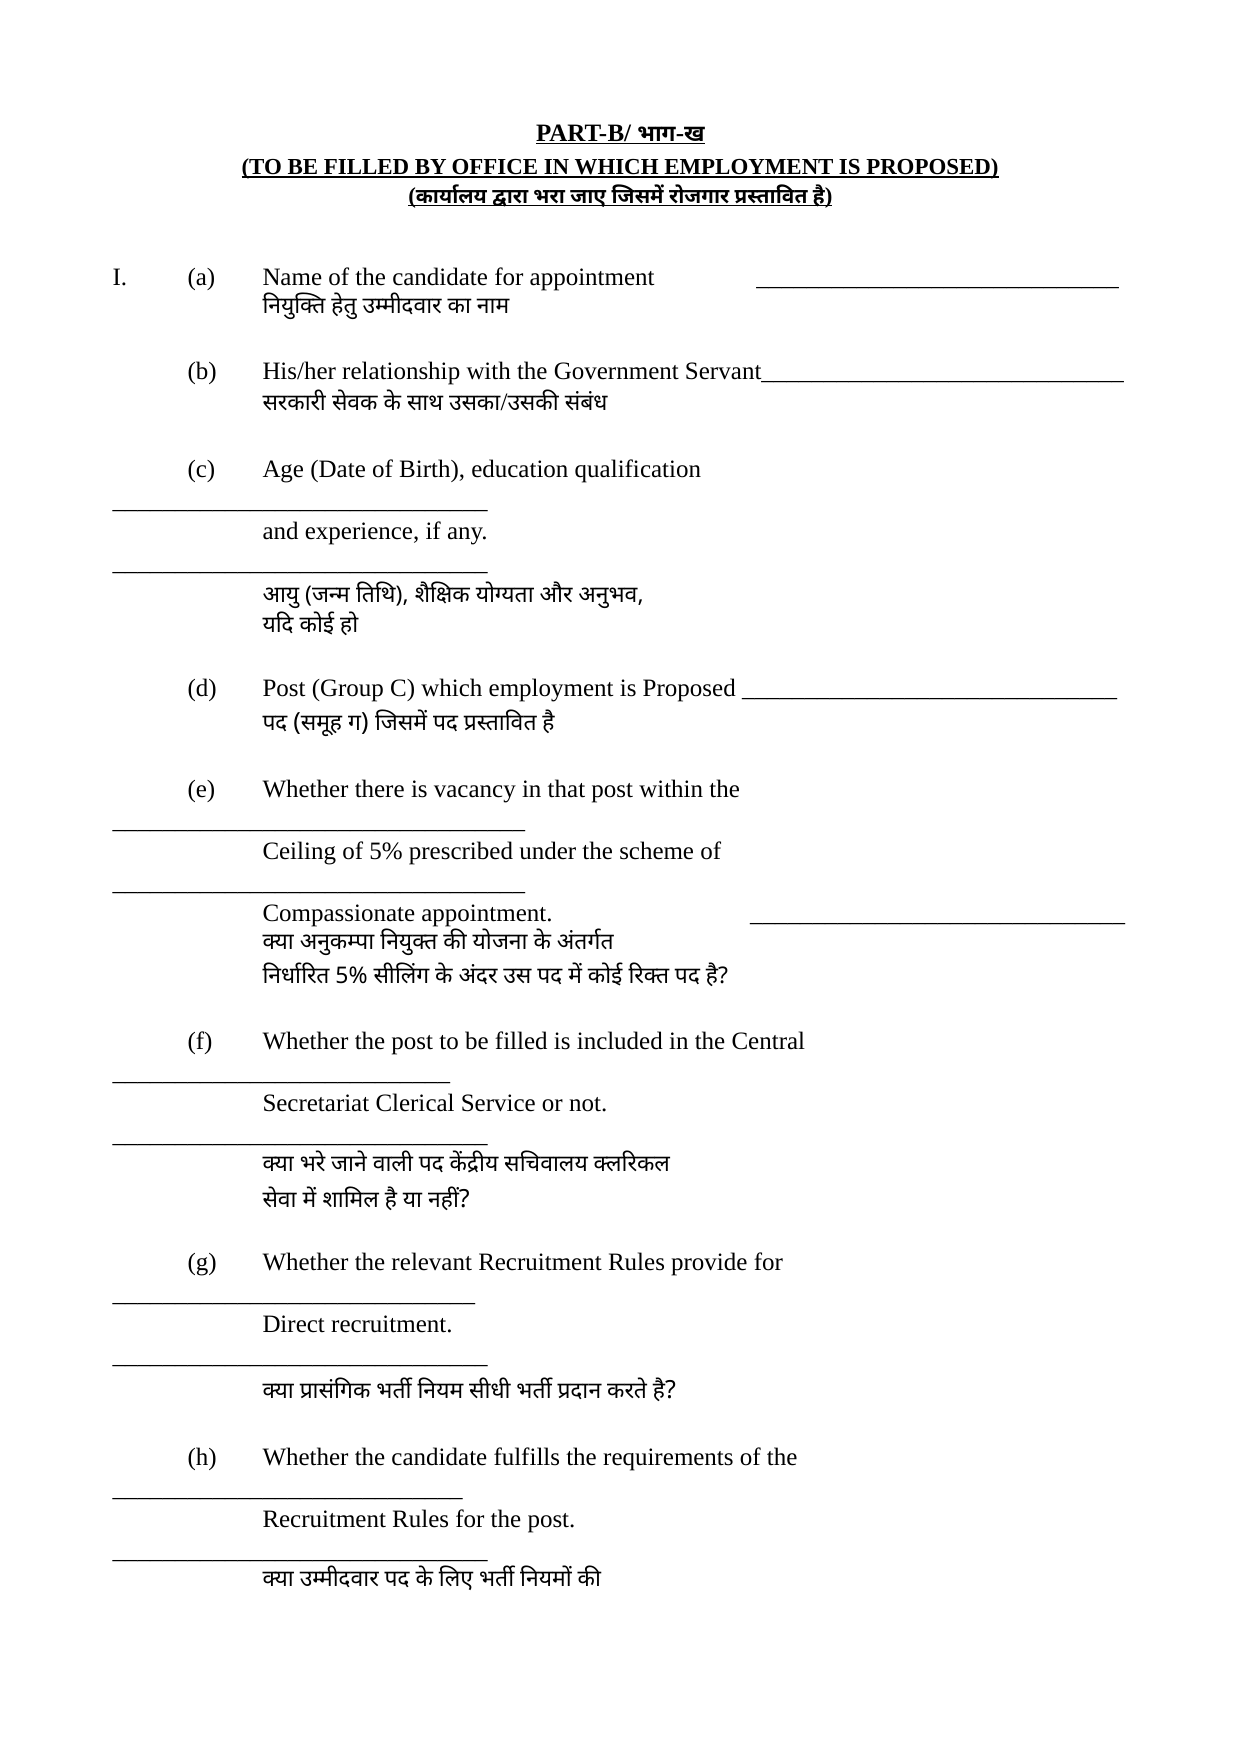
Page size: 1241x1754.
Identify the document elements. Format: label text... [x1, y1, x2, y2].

text I. (a) Name of the candidate for appointment _____________________________ [112, 262, 1128, 291]
text (f) Whether the post to be filled is included in the Central ___________________________ [112, 1026, 1128, 1086]
text Ceiling of 5% prescribed under the scheme of _________________________________ [112, 836, 1128, 896]
text सरकारी सेवक के साथ उसका/उसकी संबंध [112, 387, 1128, 420]
text (c) Age (Date of Birth), education qualification ______________________________ [112, 454, 1128, 513]
text आयु (जन्म तिथि), शैक्षिक योग्यता और अनुभव, [112, 578, 1128, 612]
text and experience, if any. ______________________________ [112, 516, 1128, 576]
text नियुक्ति हेतु उम्मीदवार का नाम [112, 293, 1128, 323]
text Recruitment Rules for the post. ______________________________ [112, 1504, 1128, 1563]
text Direct recruitment. ______________________________ [112, 1309, 1128, 1369]
text PART-B/ भाग-ख [112, 118, 1128, 151]
text सेवा में शामिल है या नहीं? [112, 1180, 1128, 1216]
text क्या प्रासंगिक भर्ती नियम सीधी भर्ती प्रदान करते है? [112, 1372, 1128, 1408]
text (b) His/her relationship with the Government Servant_____________________________ [112, 356, 1128, 385]
text (TO BE FILLED BY OFFICE IN WHICH EMPLOYMENT IS PROPOSED) [112, 153, 1128, 180]
text पद (समूह ग) जिसमें पद प्रस्तावित है [112, 704, 1128, 740]
text (d) Post (Group C) which employment is Proposed ______________________________ [112, 673, 1128, 701]
text Secretariat Clerical Service or not. ______________________________ [112, 1088, 1128, 1148]
text Compassionate appointment. ______________________________ [112, 898, 1128, 927]
text क्या उम्मीदवार पद के लिए भर्ती नियमों की [112, 1566, 1128, 1596]
text (कार्यालय द्वारा भरा जाए जिसमें रोजगार प्रस्तावित है) [112, 182, 1128, 212]
text क्या अनुकम्पा नियुक्त की योजना के अंतर्गत [112, 929, 1128, 959]
text निर्धारित 5% सीलिंग के अंदर उस पद में कोई रिक्त पद है? [112, 959, 1128, 993]
text (g) Whether the relevant Recruitment Rules provide for _____________________________ [112, 1247, 1128, 1307]
text (h) Whether the candidate fulfills the requirements of the ____________________________ [112, 1442, 1128, 1501]
text (e) Whether there is vacancy in that post within the _________________________________ [112, 774, 1128, 833]
text यदि कोई हो [112, 612, 1128, 642]
text क्या भरे जाने वाली पद केंद्रीय सचिवालय क्लरिकल [112, 1150, 1128, 1180]
